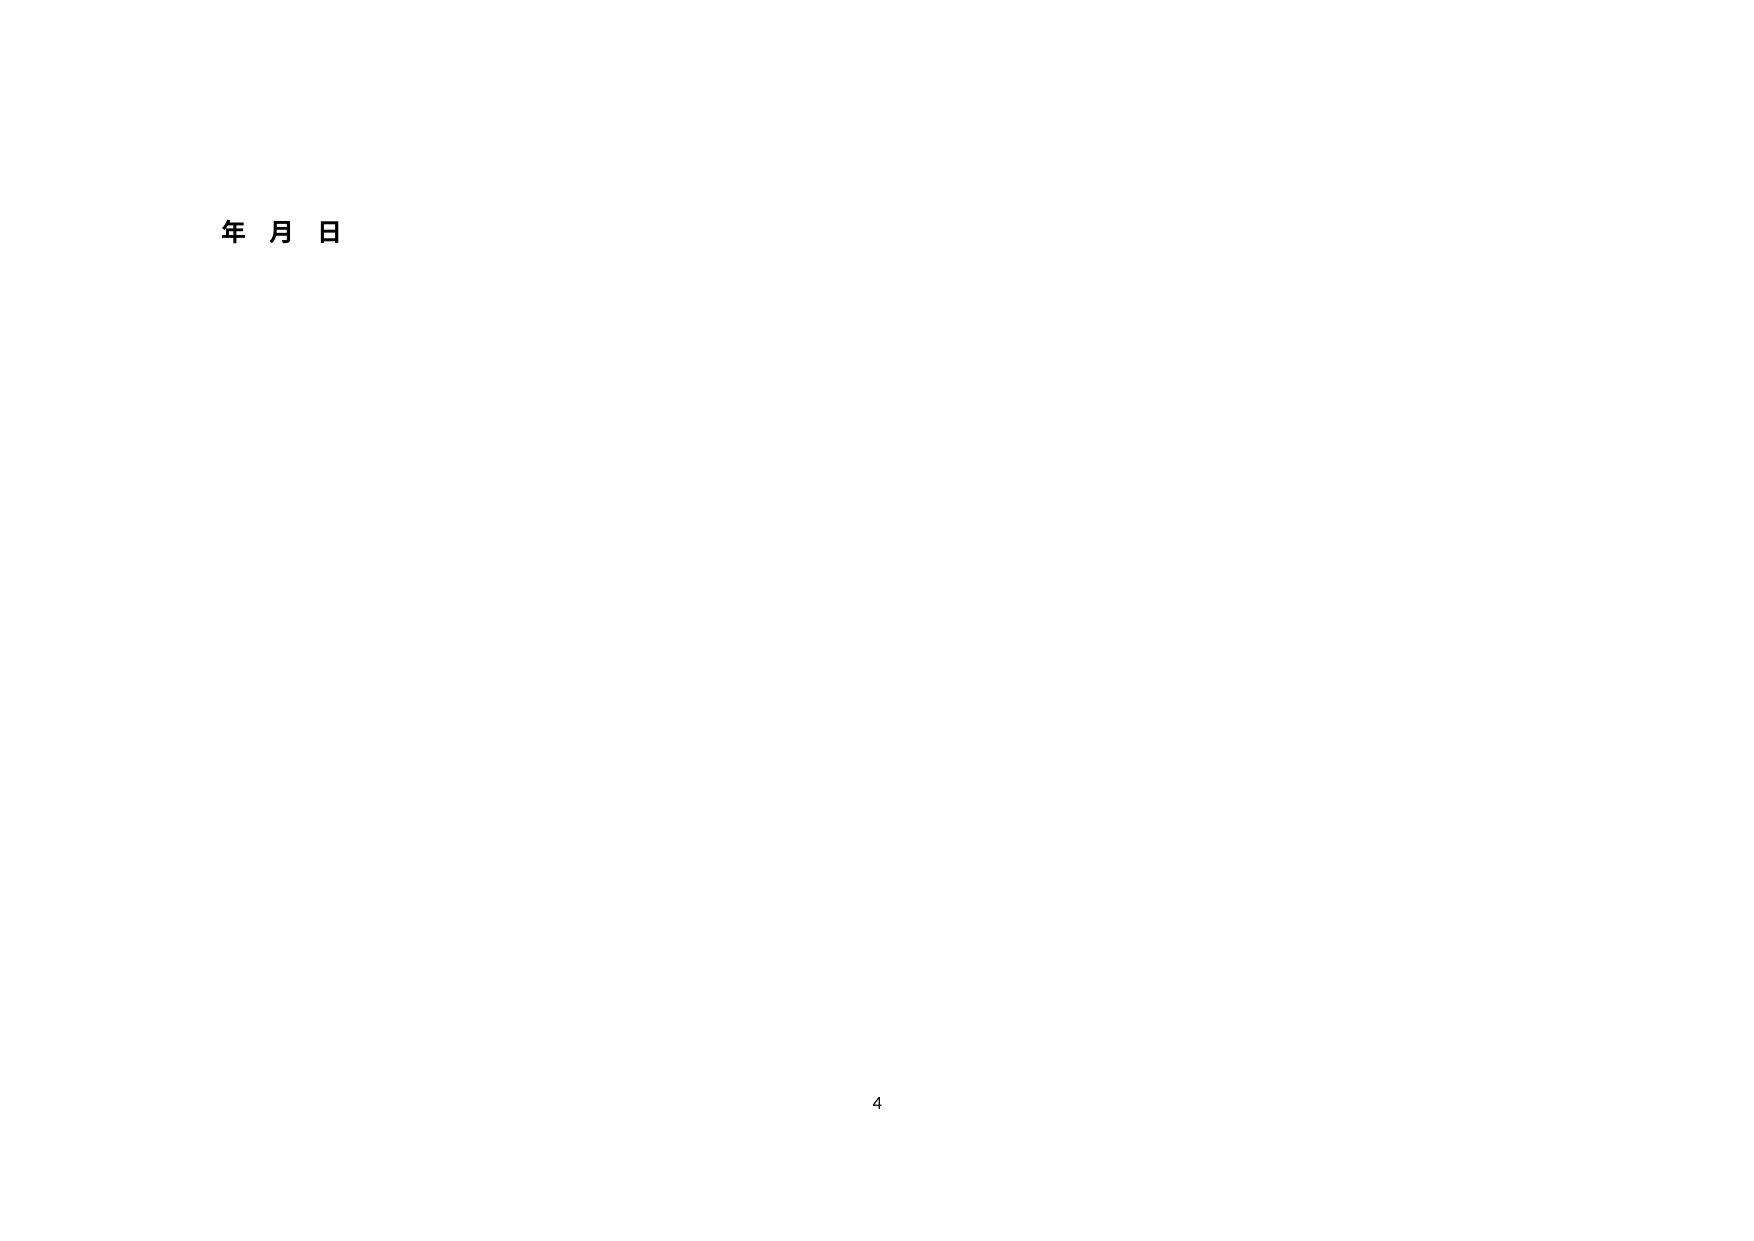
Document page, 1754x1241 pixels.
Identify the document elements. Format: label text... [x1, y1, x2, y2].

text 年 月 日 [150, 198, 1604, 263]
